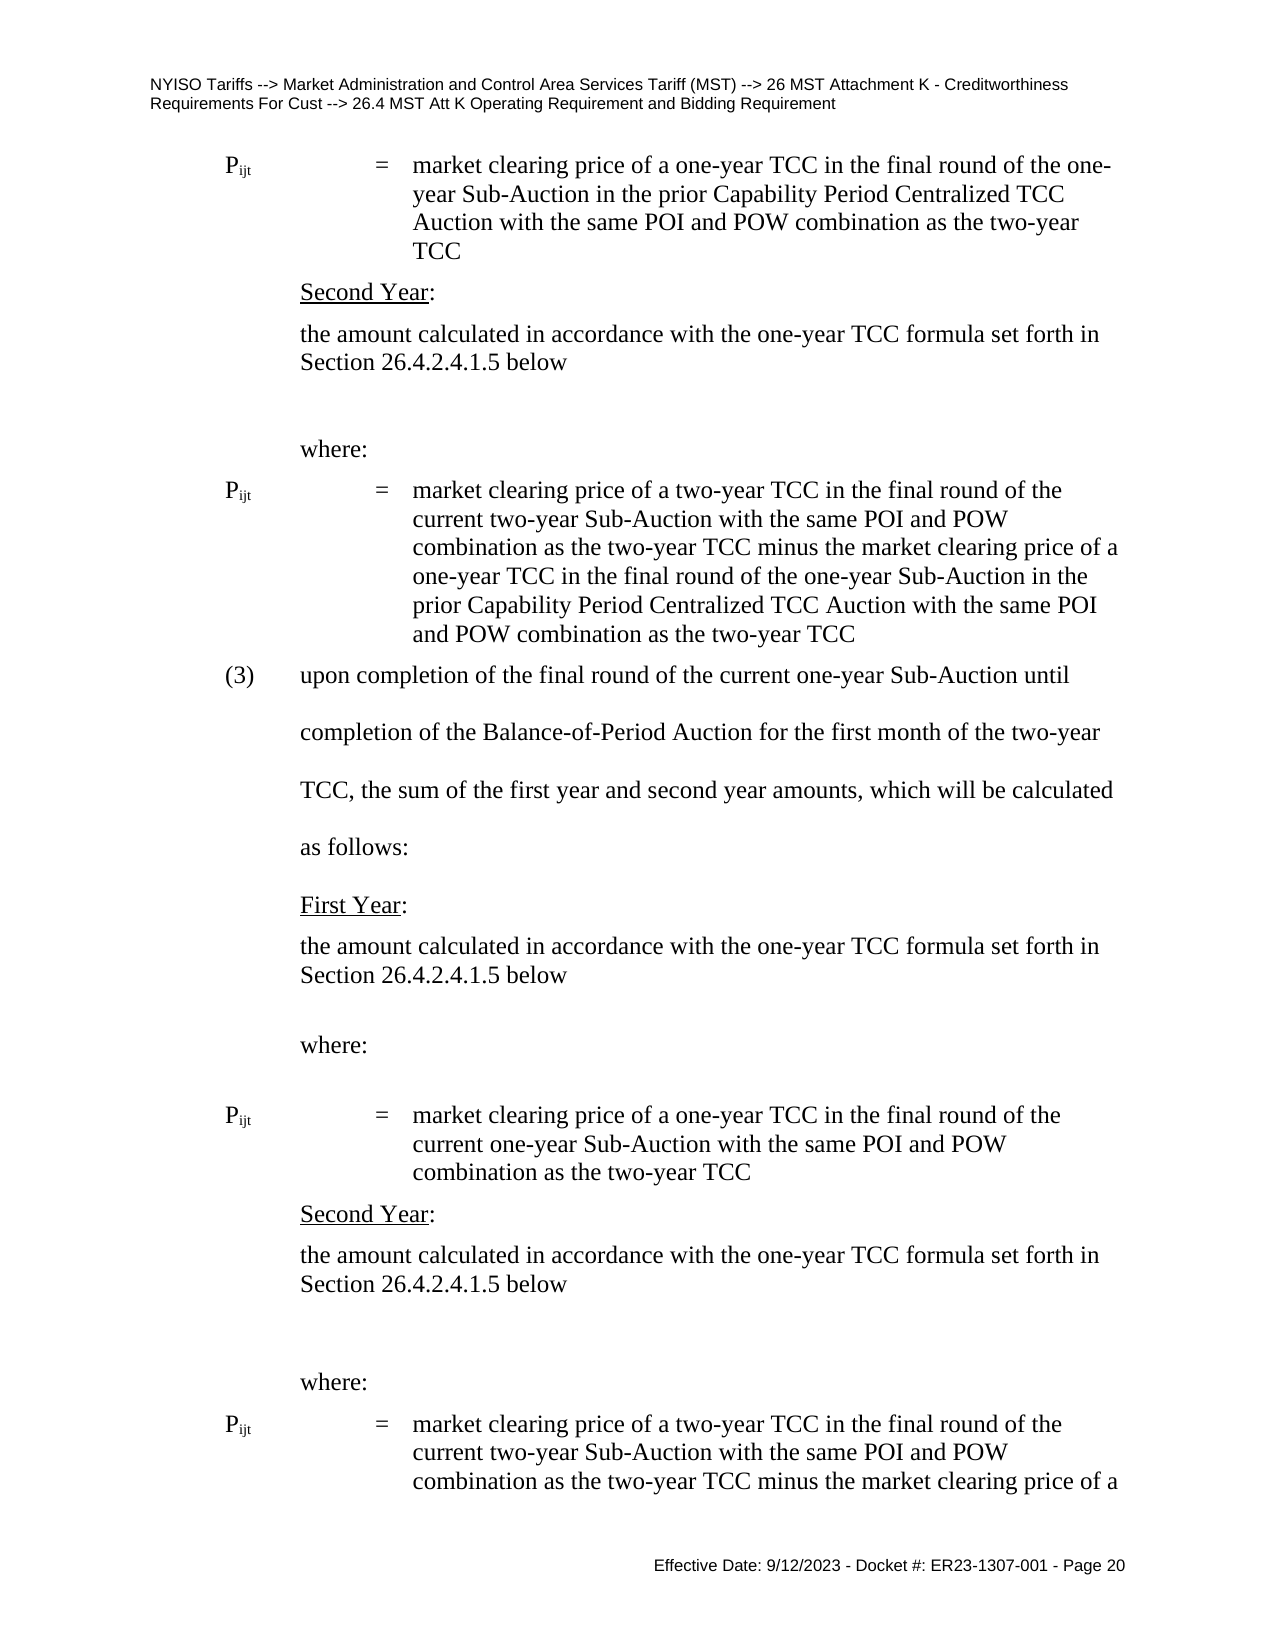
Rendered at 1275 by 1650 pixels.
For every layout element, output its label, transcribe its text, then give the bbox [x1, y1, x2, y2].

text where: [300, 1030, 1125, 1059]
text Pijt = market clearing price of a one-year TCC in the final round of the current one-year Sub-Auction with the same POI and POW combination as the two-year TCC [225, 1100, 1125, 1186]
text Second Year: [300, 277, 1125, 306]
text the amount calculated in accordance with the one-year TCC formula set forth in Section 26.4.2.4.1.5 below [300, 931, 1125, 989]
text Pijt = market clearing price of a one-year TCC in the final round of the one-year Sub-Auction in the prior Capability Period Centralized TCC Auction with the same POI and POW combination as the two-year TCC [225, 150, 1125, 265]
text Second Year: [300, 1199, 1125, 1227]
text the amount calculated in accordance with the one-year TCC formula set forth in Section 26.4.2.4.1.5 below [300, 319, 1125, 376]
text (3) upon completion of the final round of the current one-year Sub-Auction until completion of the Balance-of-Period Auction for the first month of the two-year TCC, the sum of the first year and second year amounts, which will be calculated as follows: [225, 660, 1125, 861]
text where: [300, 1367, 1125, 1396]
text First Year: [300, 890, 1125, 919]
text where: [300, 434, 1125, 462]
text the amount calculated in accordance with the one-year TCC formula set forth in Section 26.4.2.4.1.5 below [300, 1240, 1125, 1297]
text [225, 1409, 1125, 1495]
text Pijt = market clearing price of a two-year TCC in the final round of the current two-year Sub-Auction with the same POI and POW combination as the two-year TCC minus the market clearing price of a one-year TCC in the final round of the one-year Sub-Auction in the prior Capability Period Centralized TCC Auction with the same POI and POW combination as the two-year TCC [225, 475, 1125, 647]
